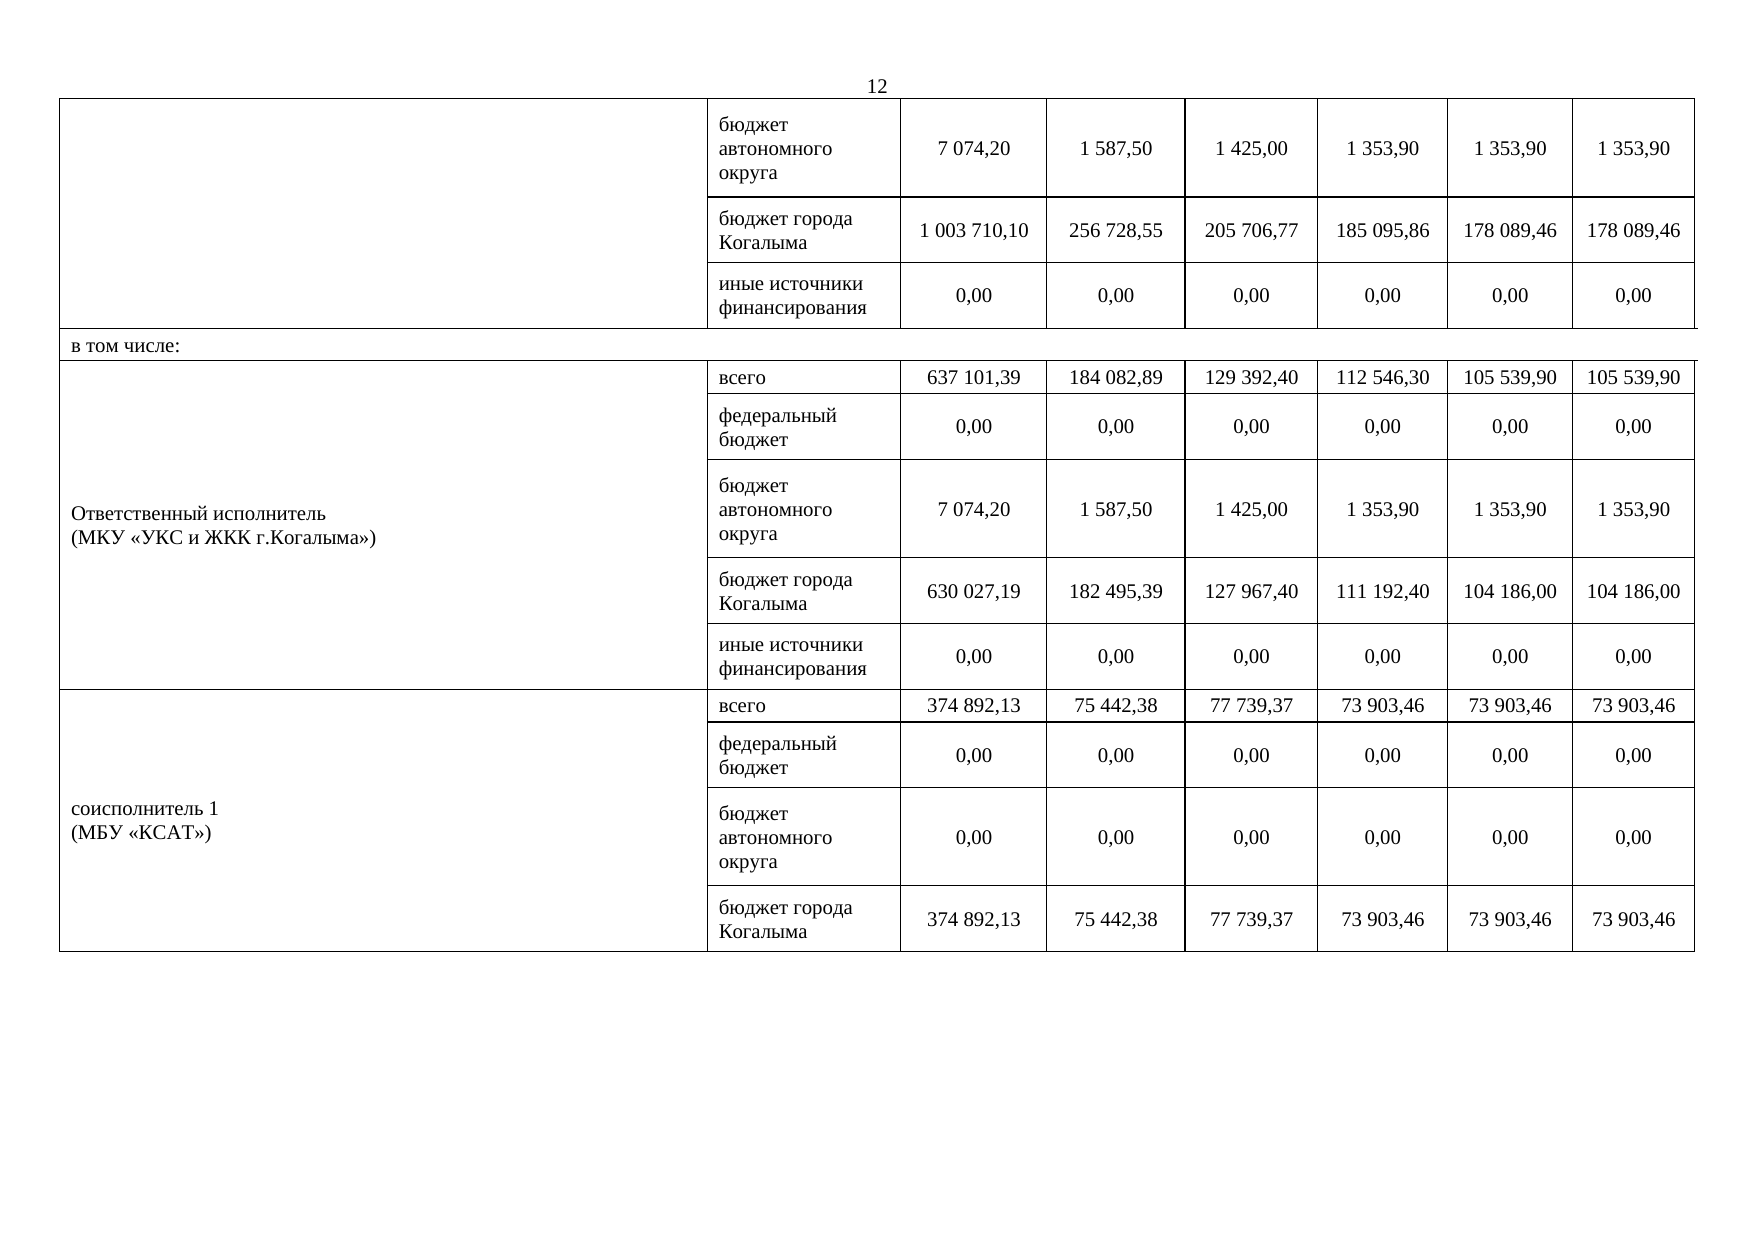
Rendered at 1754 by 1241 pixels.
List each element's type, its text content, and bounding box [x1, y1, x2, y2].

table_cell 630 027,19 [901, 558, 1046, 623]
table_cell 0,00 [1318, 394, 1447, 459]
table_cell бюджет автономного округа [708, 460, 900, 557]
table_cell 0,00 [901, 624, 1046, 688]
table_cell 105 539,90 [1448, 361, 1572, 393]
table_cell 0,00 [1573, 624, 1694, 688]
table_cell 0,00 [1573, 723, 1694, 787]
table_cell 0,00 [901, 394, 1046, 459]
table_cell 374 892,13 [901, 886, 1046, 951]
table_cell иные источники финансирования [708, 624, 900, 688]
table_cell 0,00 [1186, 788, 1317, 885]
table_cell 0,00 [1573, 394, 1694, 459]
table_cell 73 903,46 [1448, 690, 1572, 721]
table_cell 0,00 [1186, 723, 1317, 787]
table_cell 1 425,00 [1186, 99, 1317, 196]
table_cell 7 074,20 [901, 460, 1046, 557]
table_cell 75 442,38 [1047, 886, 1184, 951]
table_cell 111 192,40 [1318, 558, 1447, 623]
table_cell 73 903,46 [1318, 886, 1447, 951]
table_cell 1 353,90 [1573, 460, 1694, 557]
table_cell 0,00 [1448, 788, 1572, 885]
table_cell 104 186,00 [1448, 558, 1572, 623]
table_cell 182 495,39 [1047, 558, 1184, 623]
table_cell 256 728,55 [1047, 198, 1184, 262]
table_cell всего [708, 690, 900, 721]
table_cell 105 539,90 [1573, 361, 1694, 393]
table_cell 112 546,30 [1318, 361, 1447, 393]
table_cell 1 425,00 [1186, 460, 1317, 557]
table_cell 0,00 [1186, 394, 1317, 459]
table_cell иные источники финансирования [708, 263, 900, 328]
table_cell бюджет города Когалыма [708, 558, 900, 623]
table_cell 0,00 [1318, 624, 1447, 688]
table_cell 0,00 [1448, 624, 1572, 688]
table_cell 0,00 [1448, 394, 1572, 459]
table_cell 77 739,37 [1186, 690, 1317, 721]
table_cell бюджет автономного округа [708, 99, 900, 196]
table_cell 1 587,50 [1047, 460, 1184, 557]
table_cell федеральный бюджет [708, 723, 900, 787]
table_cell соисполнитель 1 (МБУ «КСАТ») [60, 690, 707, 951]
table_cell 0,00 [1047, 263, 1184, 328]
table_cell 0,00 [1573, 788, 1694, 885]
table_cell 73 903,46 [1448, 886, 1572, 951]
table_cell 0,00 [1186, 263, 1317, 328]
table_cell 75 442,38 [1047, 690, 1184, 721]
table_cell 178 089,46 [1448, 198, 1572, 262]
table_cell 0,00 [1047, 394, 1184, 459]
table_cell 1 003 710,10 [901, 198, 1046, 262]
table_cell бюджет города Когалыма [708, 886, 900, 951]
table_cell 1 353,90 [1573, 99, 1694, 196]
table_cell 73 903,46 [1573, 886, 1694, 951]
table_cell 0,00 [1047, 788, 1184, 885]
table_cell 0,00 [1318, 788, 1447, 885]
table_cell 185 095,86 [1318, 198, 1447, 262]
table_cell 184 082,89 [1047, 361, 1184, 393]
table_cell 637 101,39 [901, 361, 1046, 393]
table_cell 0,00 [1573, 263, 1694, 328]
table_cell 0,00 [1318, 263, 1447, 328]
table_cell всего [708, 361, 900, 393]
table_cell 1 353,90 [1448, 460, 1572, 557]
table_cell 0,00 [1186, 624, 1317, 688]
table_cell 73 903,46 [1318, 690, 1447, 721]
table_cell 0,00 [1047, 624, 1184, 688]
table_cell 7 074,20 [901, 99, 1046, 196]
table_cell 104 186,00 [1573, 558, 1694, 623]
table_cell федеральный бюджет [708, 394, 900, 459]
table_cell 1 353,90 [1318, 99, 1447, 196]
table_cell 0,00 [901, 723, 1046, 787]
table_cell 129 392,40 [1186, 361, 1317, 393]
table_cell 73 903,46 [1573, 690, 1694, 721]
table_cell бюджет города Когалыма [708, 198, 900, 262]
table_cell 0,00 [901, 788, 1046, 885]
table_cell 1 353,90 [1448, 99, 1572, 196]
table_cell 178 089,46 [1573, 198, 1694, 262]
table_cell 1 587,50 [1047, 99, 1184, 196]
table_cell 77 739,37 [1186, 886, 1317, 951]
table_cell 0,00 [1318, 723, 1447, 787]
table_cell в том числе: [60, 329, 1698, 360]
table_cell бюджет автономного округа [708, 788, 900, 885]
table_cell 205 706,77 [1186, 198, 1317, 262]
table_cell 374 892,13 [901, 690, 1046, 721]
table_cell 1 353,90 [1318, 460, 1447, 557]
table_cell 0,00 [1448, 263, 1572, 328]
table_cell Ответственный исполнитель (МКУ «УКС и ЖКК г.Когалыма») [60, 361, 707, 688]
table_cell 0,00 [901, 263, 1046, 328]
table_cell 0,00 [1047, 723, 1184, 787]
table_cell 127 967,40 [1186, 558, 1317, 623]
table_cell 0,00 [1448, 723, 1572, 787]
